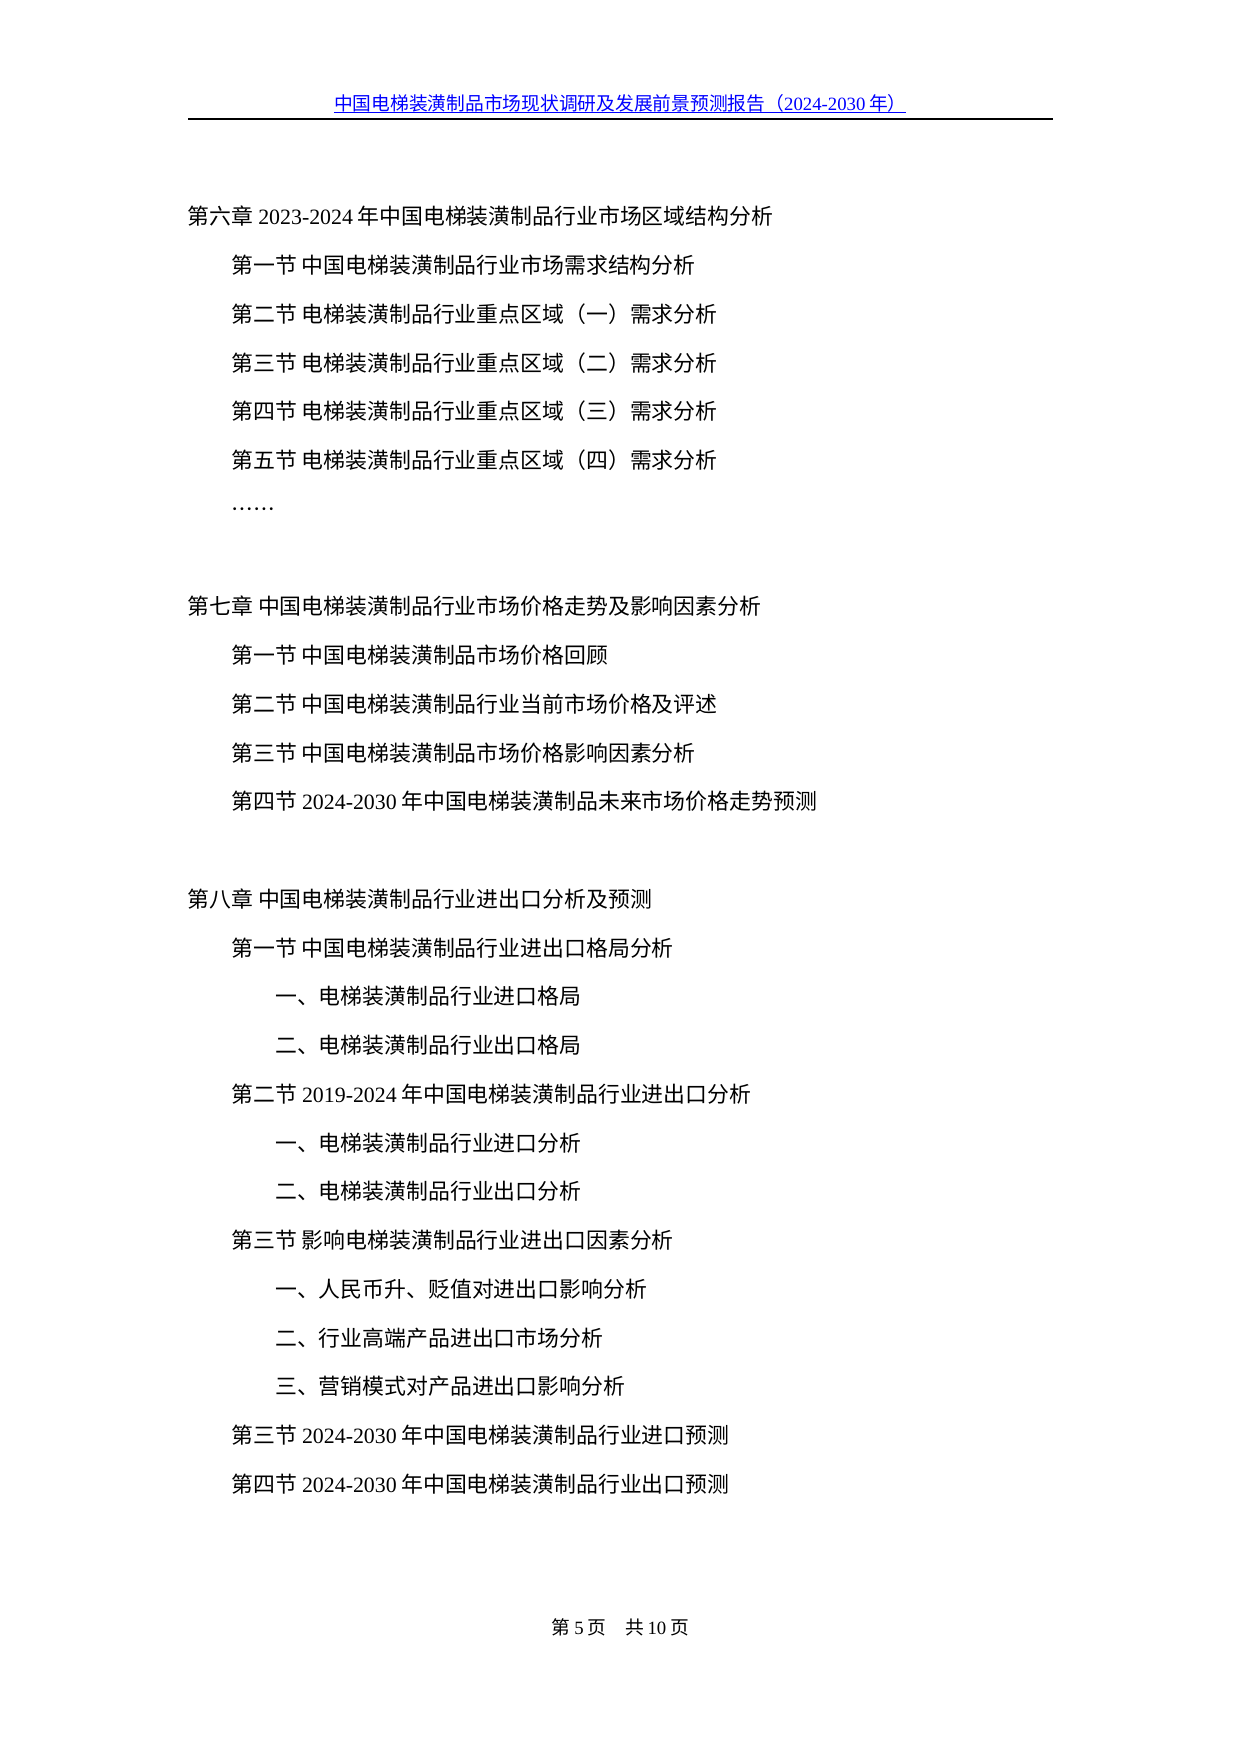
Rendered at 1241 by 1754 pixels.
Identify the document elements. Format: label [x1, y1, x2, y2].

text [187, 150, 1053, 1499]
